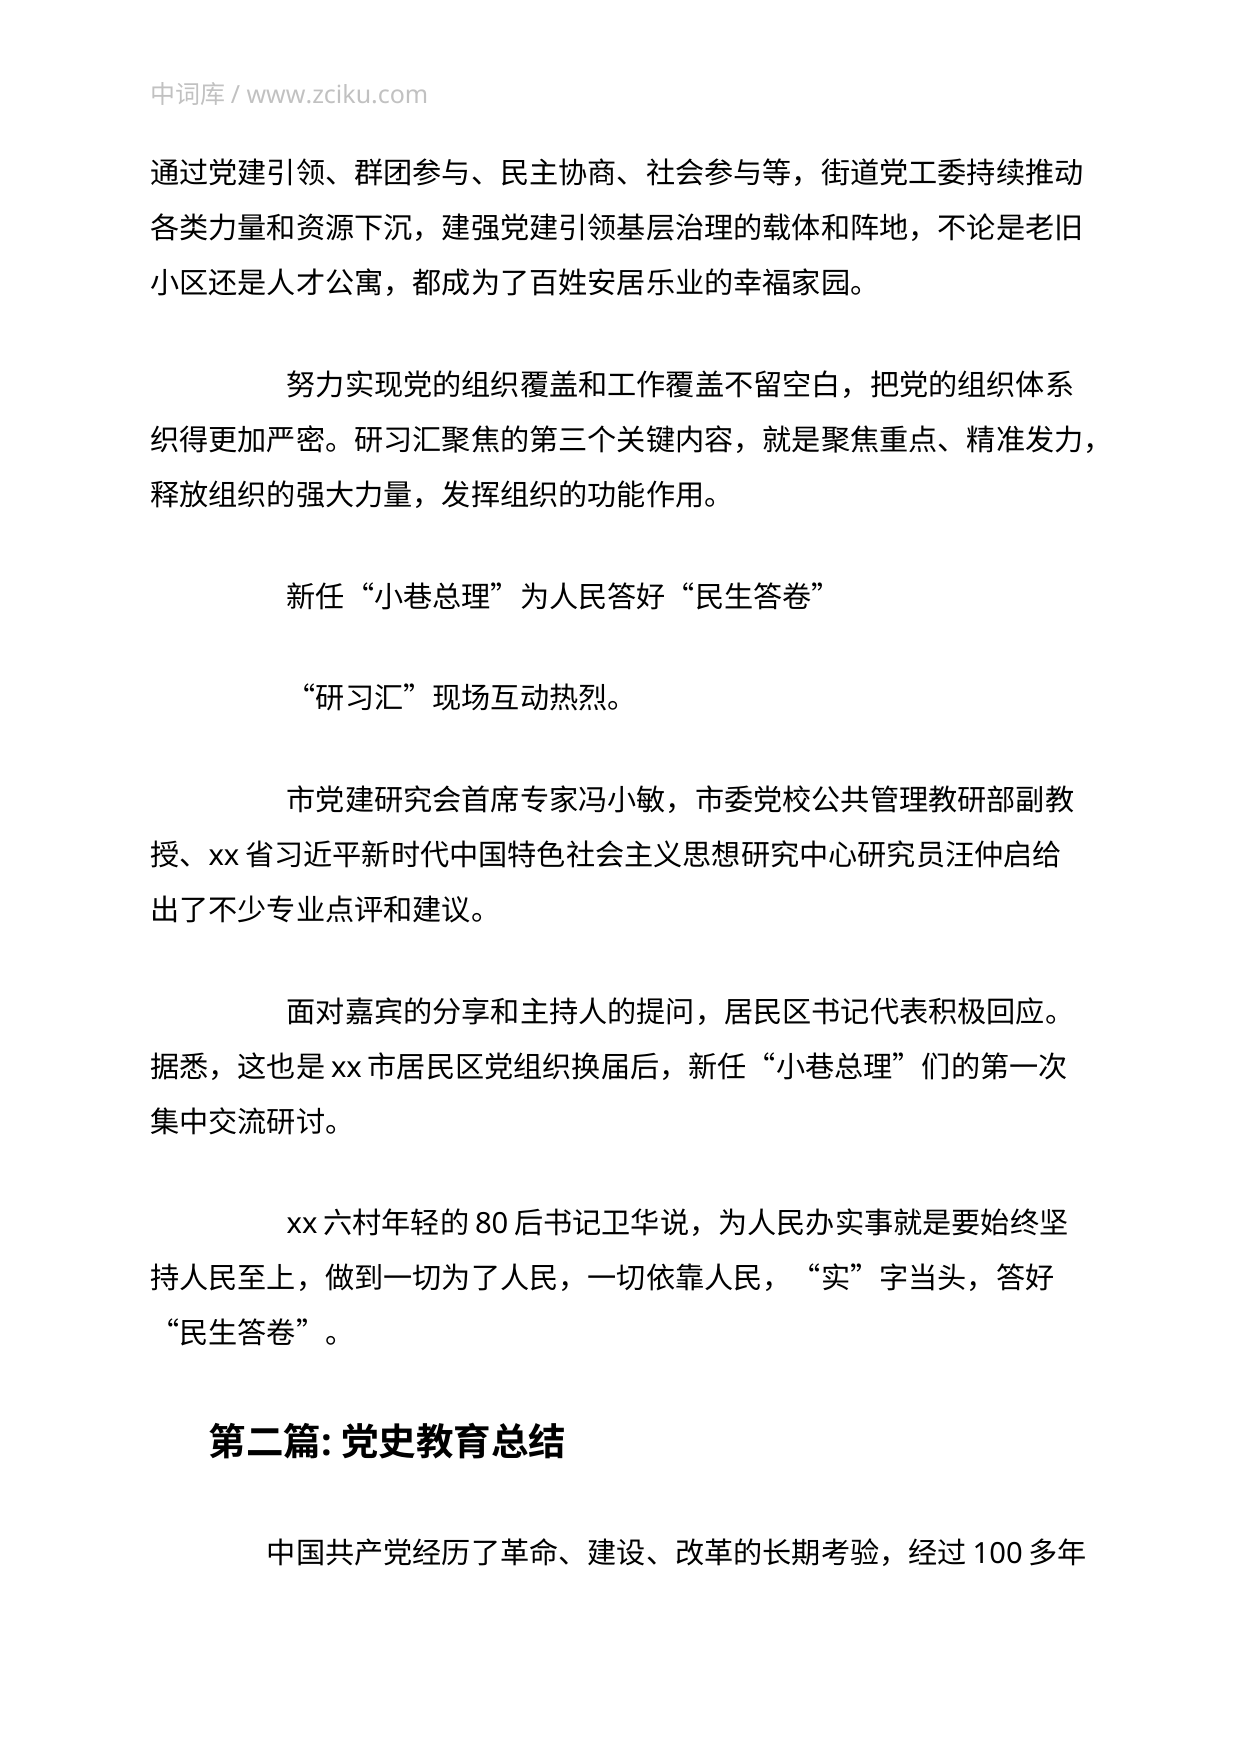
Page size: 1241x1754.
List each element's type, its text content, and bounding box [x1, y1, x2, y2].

text 努力实现党的组织覆盖和工作覆盖不留空白，把党的组织体系织得更加严密。研习汇聚焦的第三个关键内容，就是聚焦重点、精准发力，释放组织的强大力量，发挥组织的功能作用。 [150, 362, 1090, 514]
text 市党建研究会首席专家冯小敏，市委党校公共管理教研部副教授、xx省习近平新时代中国特色社会主义思想研究中心研究员汪仲启给出了不少专业点评和建议。 [150, 777, 1090, 929]
text 新任“小巷总理”为人民答好“民生答卷” [150, 573, 1090, 615]
text “研习汇”现场互动热烈。 [150, 675, 1090, 717]
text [150, 1529, 1090, 1572]
text 面对嘉宾的分享和主持人的提问，居民区书记代表积极回应。据悉，这也是xx市居民区党组织换届后，新任“小巷总理”们的第一次集中交流研讨。 [150, 988, 1090, 1141]
text 第二篇: 党史教育总结 [150, 1412, 1090, 1466]
text xx六村年轻的80后书记卫华说，为人民办实事就是要始终坚持人民至上，做到一切为了人民，一切依靠人民，“实”字当头，答好“民生答卷”。 [150, 1200, 1090, 1352]
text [150, 150, 1090, 302]
